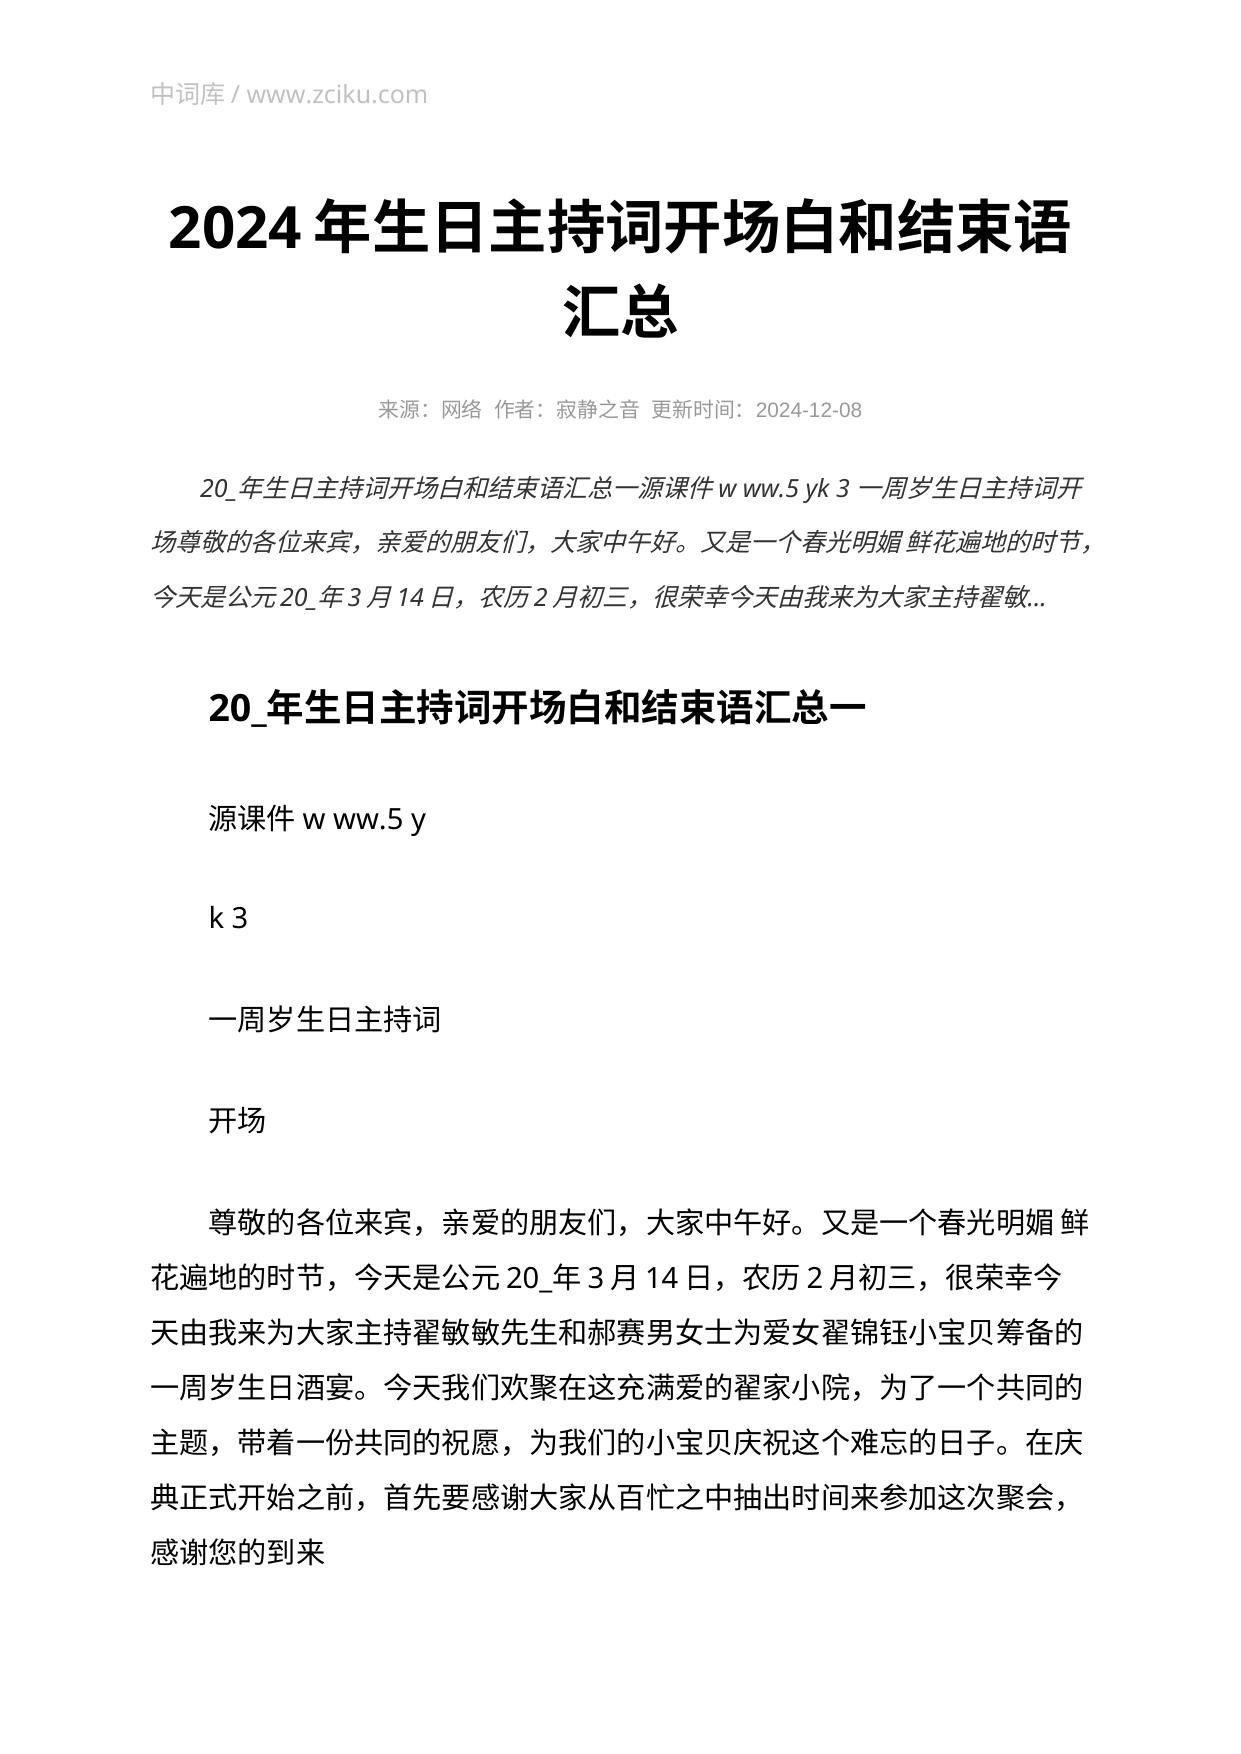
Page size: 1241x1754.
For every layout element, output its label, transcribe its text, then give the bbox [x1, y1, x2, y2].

text 20_年生日主持词开场白和结束语汇总一源课件 w ww.5 yk 3 一周岁生日主持词开场尊敬的各位来宾，亲爱的朋友们，大家中午好。又是一个春光明媚 鲜花遍地的时节，今天是公元20_年3月14日，农历2月初三，很荣幸今天由我来为大家主持翟敏... [150, 468, 1090, 613]
text 源课件 w ww.5 y [150, 796, 1090, 838]
text 一周岁生日主持词 [150, 996, 1090, 1038]
subtitle 2024年生日主持词开场白和结束语汇总 [150, 181, 1090, 351]
text 尊敬的各位来宾，亲爱的朋友们，大家中午好。又是一个春光明媚 鲜花遍地的时节，今天是公元20_年3月14日，农历2月初三，很荣幸今天由我来为大家主持翟敏敏先生和郝赛男女士为爱女翟锦钰小宝贝筹备的一周岁生日酒宴。今天我们欢聚在这充满爱的翟家小院，为了一个共同的主题，带着一份共同的祝愿，为我们的小宝贝庆祝这个难忘的日子。在庆典正式开始之前，首先要感谢大家从百忙之中抽出时间来参加这次聚会，感谢您的到来 [150, 1200, 1090, 1572]
text 开场 [150, 1098, 1090, 1140]
text k 3 [150, 898, 1090, 937]
text 20_年生日主持词开场白和结束语汇总一 [150, 678, 1090, 733]
text 来源：网络 作者：寂静之音 更新时间：2024-12-08 [150, 397, 1090, 421]
